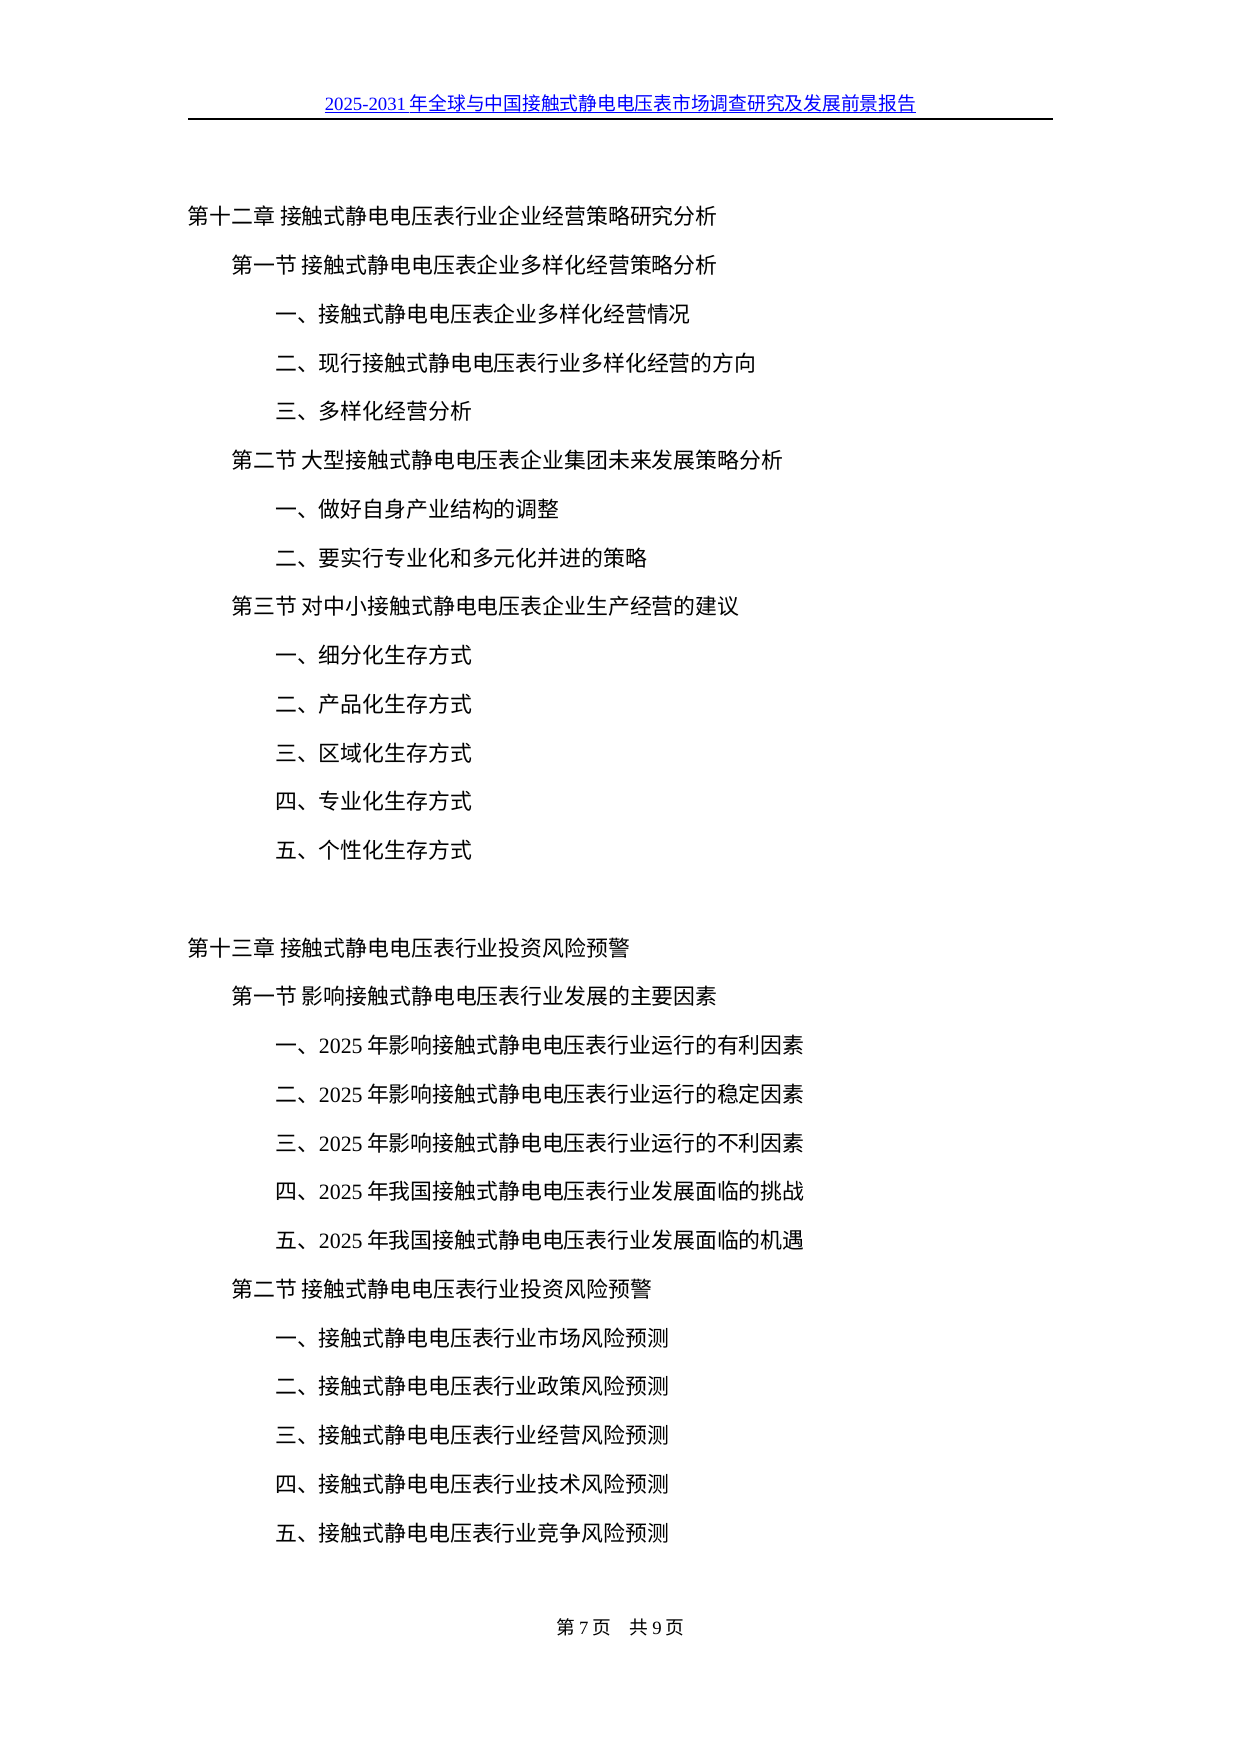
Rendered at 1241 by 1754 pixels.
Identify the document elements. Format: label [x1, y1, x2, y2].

text [187, 150, 1053, 1548]
